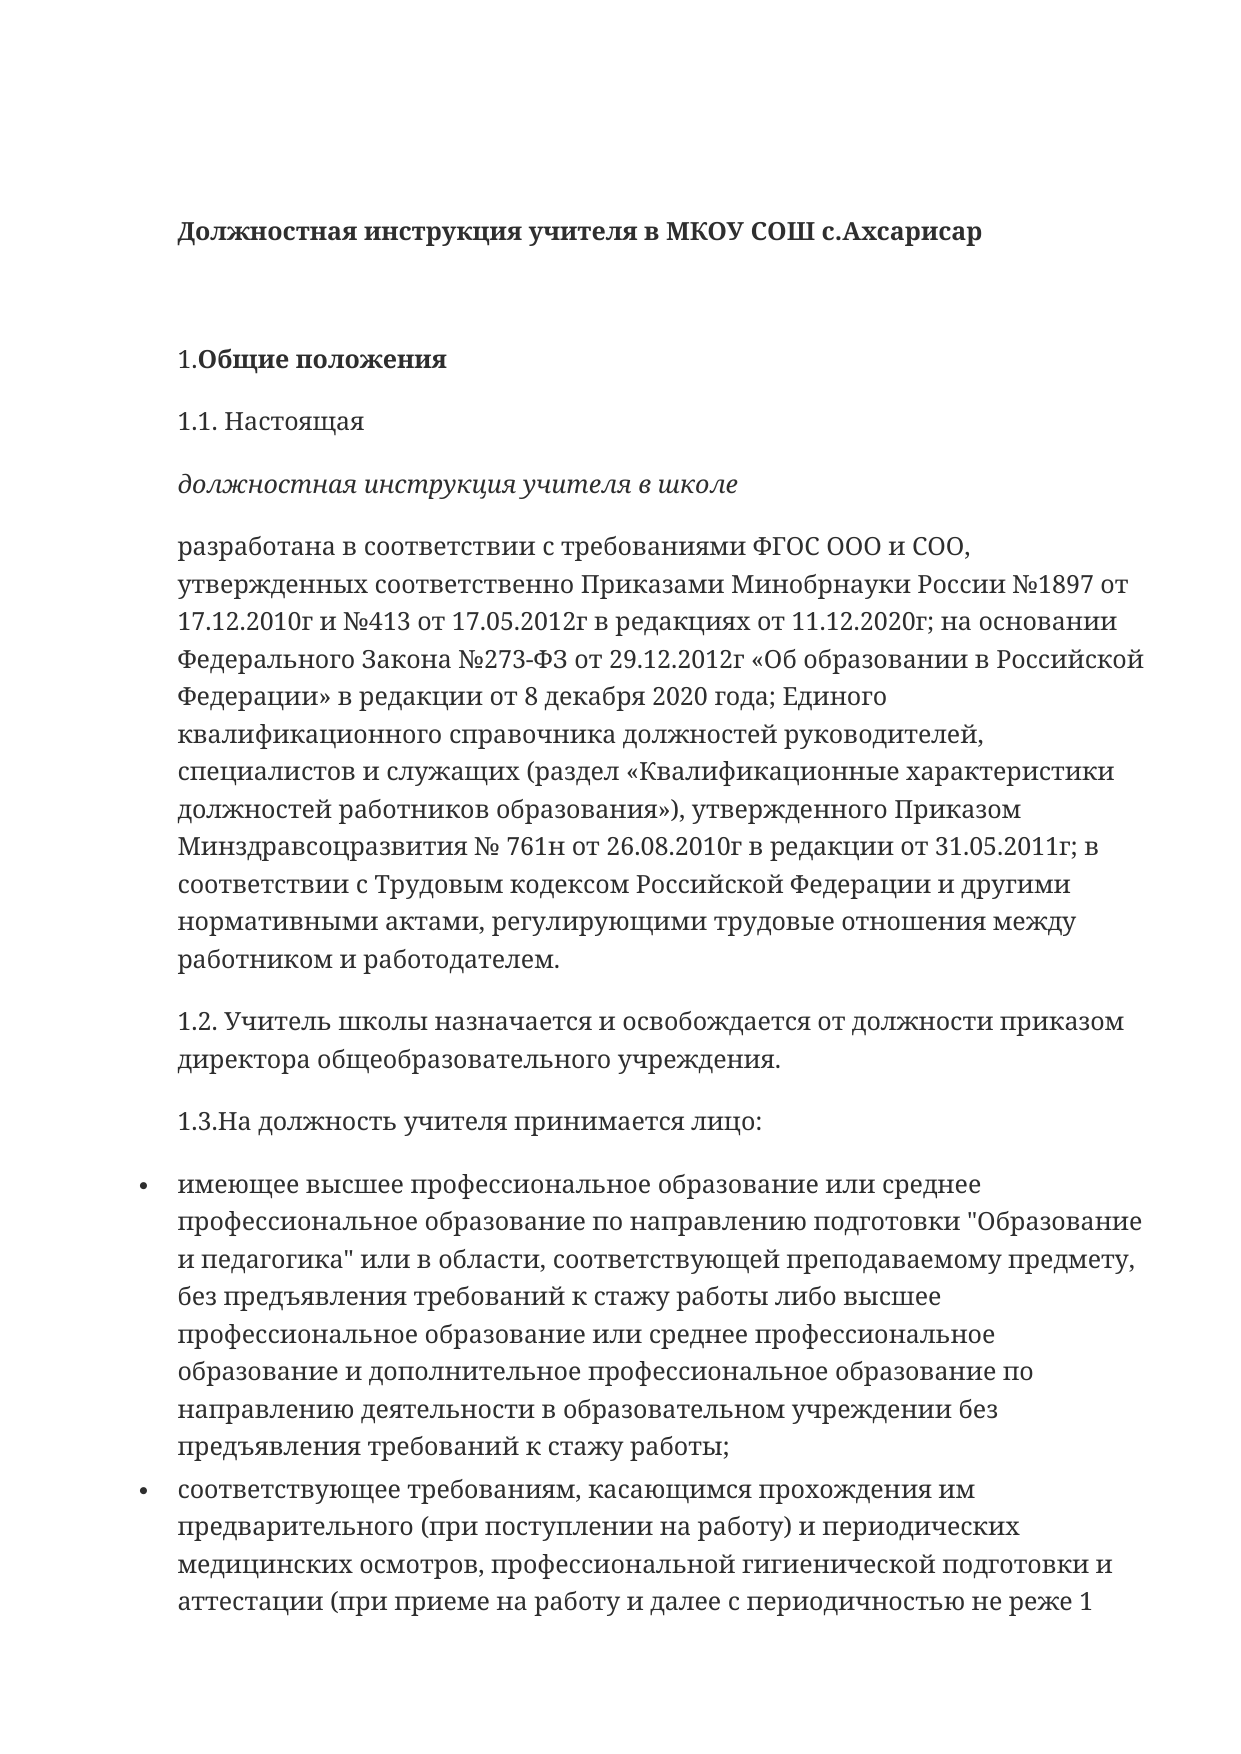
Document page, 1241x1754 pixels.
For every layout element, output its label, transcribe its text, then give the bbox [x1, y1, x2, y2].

text 1.3.На должность учителя принимается лицо: [177, 1101, 1152, 1138]
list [140, 1468, 1152, 1618]
text должностная инструкция учителя в школе [177, 463, 1152, 501]
text Должностная инструкция учителя в МКОУ СОШ с.Ахсарисар [177, 213, 1152, 248]
text 1.2. Учитель школы назначается и освобождается от должности приказом директора общеобразовательного учреждения. [177, 1001, 1152, 1076]
text 1.Общие положения [177, 338, 1152, 376]
list имеющее высшее профессиональное образование или среднее профессиональное образование по направлению подготовки "Образование и педагогика" или в области, соответствующей преподаваемому предмету, без предъявления требований к стажу работы либо высшее профессиональное образование или среднее профессиональное образование и дополнительное профессиональное образование по направлению деятельности в образовательном учреждении без предъявления требований к стажу работы; [140, 1163, 1152, 1463]
text 1.1. Настоящая [177, 401, 1152, 438]
text разработана в соответствии с требованиями ФГОС ООО и СОО, утвержденных соответственно Приказами Минобрнауки России №1897 от 17.12.2010г и №413 от 17.05.2012г в редакциях от 11.12.2020г; на основании Федерального Закона №273-ФЗ от 29.12.2012г «Об образовании в Российской Федерации» в редакции от 8 декабря 2020 года; Единого квалификационного справочника должностей руководителей, специалистов и служащих (раздел «Квалификационные характеристики должностей работников образования»), утвержденного Приказом Минздравсоцразвития № 761н от 26.08.2010г в редакции от 31.05.2011г; в соответствии с Трудовым кодексом Российской Федерации и другими нормативными актами, регулирующими трудовые отношения между работником и работодателем. [177, 526, 1152, 976]
